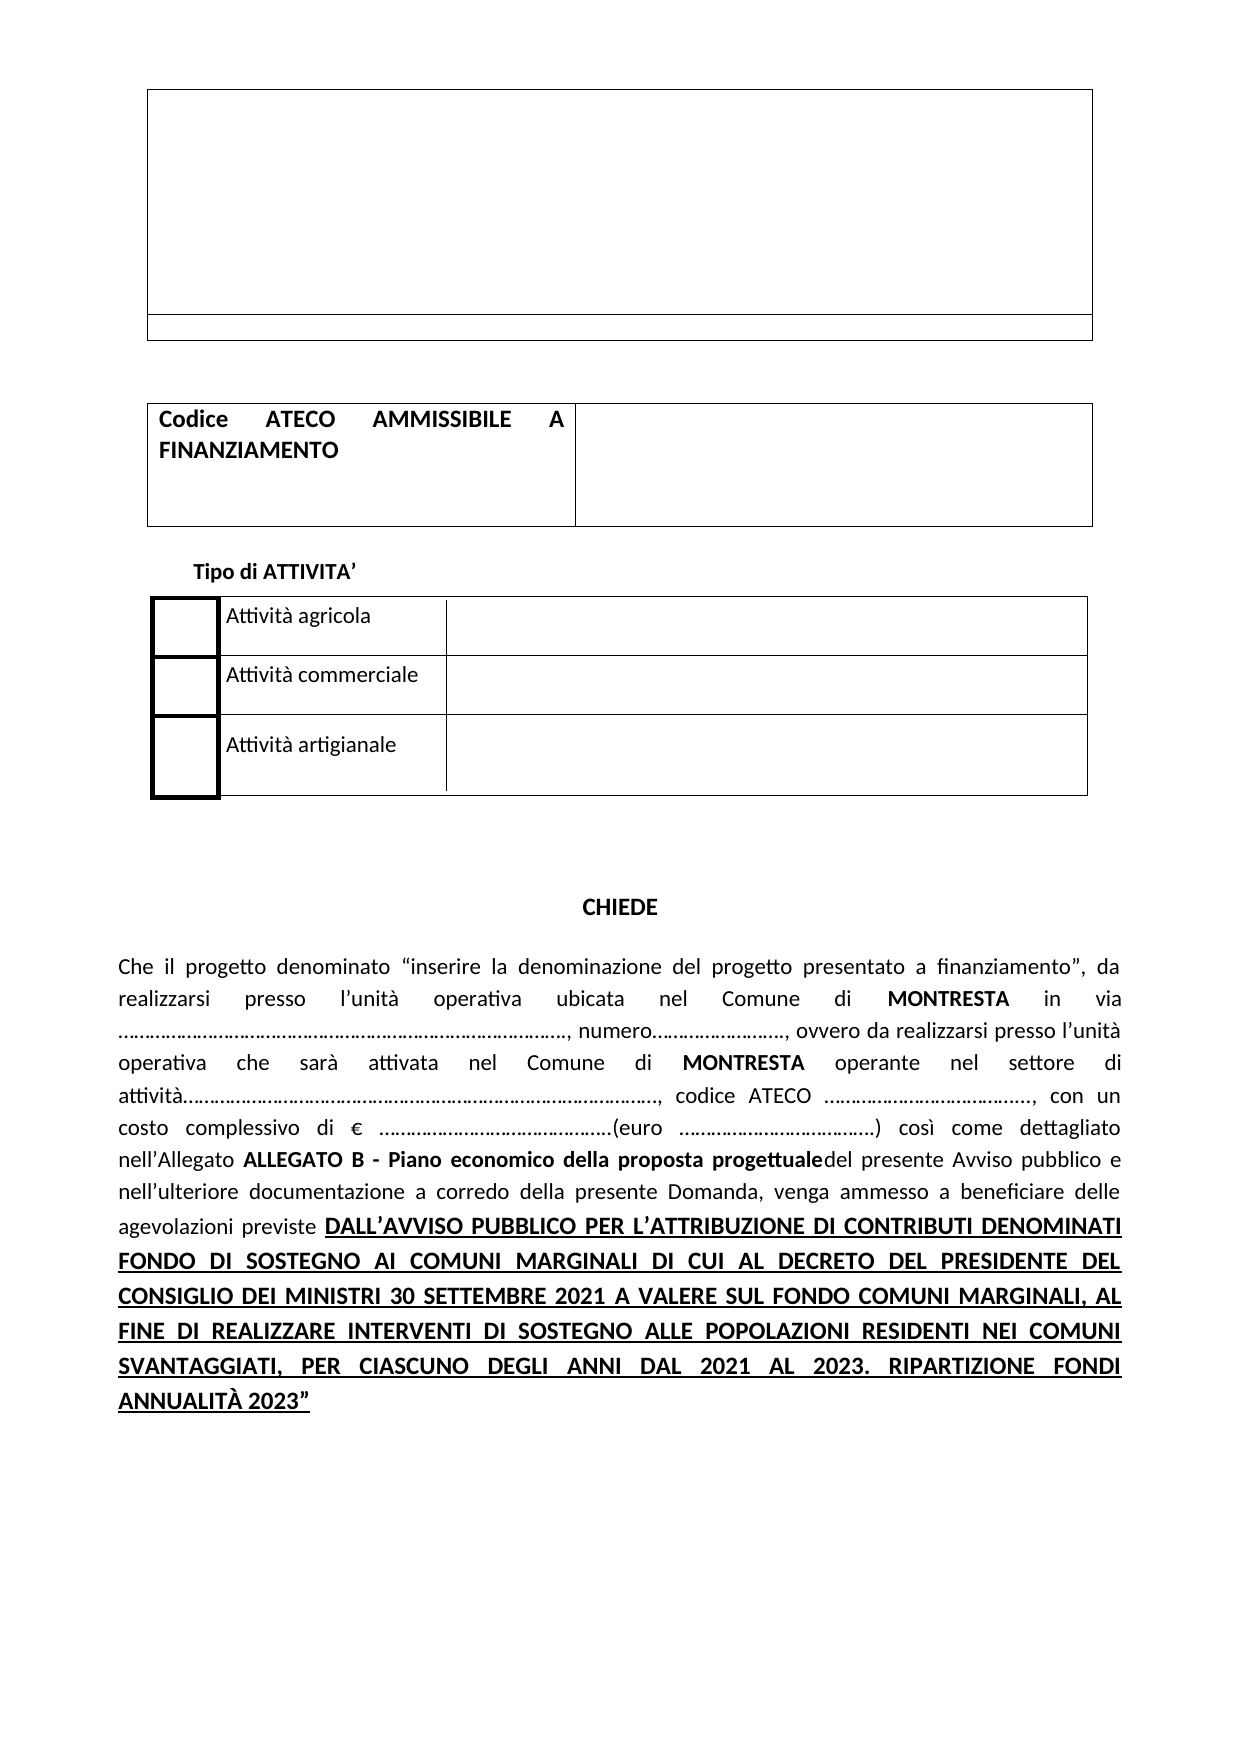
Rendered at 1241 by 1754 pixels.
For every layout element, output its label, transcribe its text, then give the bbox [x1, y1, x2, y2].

table_header [155, 600, 216, 654]
table_cell [155, 718, 216, 795]
table_header [446, 597, 1087, 654]
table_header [148, 90, 1092, 314]
text CHIEDE [118, 891, 1122, 921]
table_cell [155, 659, 216, 714]
table_cell Attività commerciale [221, 656, 446, 714]
table_header Attività agricola [221, 597, 446, 654]
text Che il progetto denominato “inserire la denominazione del progetto presentato a finanziamento”, da realizzarsi presso l’unità operativa ubicata nel Comune di MONTRESTA in via …………………………………………………………………………., numero……………………., ovvero da realizzarsi presso l’unità operativa che sarà attivata nel Comune di MONTRESTA operante nel settore di attività………………………………………………………………………………, codice ATECO ………………………………..., con un costo complessivo di € ……………………………………..(euro ……………………………….) così come dettagliato nell’Allegato ALLEGATO B - Piano economico della proposta progettualedel presente Avviso pubblico e nell’ulteriore documentazione a corredo della presente Domanda, venga ammesso a beneficiare delle agevolazioni previste DALL’AVVISO PUBBLICO PER L’ATTRIBUZIONE DI CONTRIBUTI DENOMINATI FONDO DI SOSTEGNO AI COMUNI MARGINALI DI CUI AL DECRETO DEL PRESIDENTE DEL CONSIGLIO DEI MINISTRI 30 SETTEMBRE 2021 A VALERE SUL FONDO COMUNI MARGINALI, AL FINE DI REALIZZARE INTERVENTI DI SOSTEGNO ALLE POPOLAZIONI RESIDENTI NEI COMUNI SVANTAGGIATI, PER CIASCUNO DEGLI ANNI DAL 2021 AL 2023. RIPARTIZIONE FONDI ANNUALITÀ 2023” [118, 952, 1122, 1271]
table_header Codice ATECO AMMISSIBILE A FINANZIAMENTO [148, 404, 575, 526]
table_cell [447, 656, 1087, 714]
table_cell Attività artigianale [221, 715, 446, 795]
table_header [576, 404, 1092, 526]
table_cell [148, 315, 1092, 340]
list Tipo di ATTIVITA’ [193, 557, 1122, 585]
table_cell [446, 715, 1087, 795]
